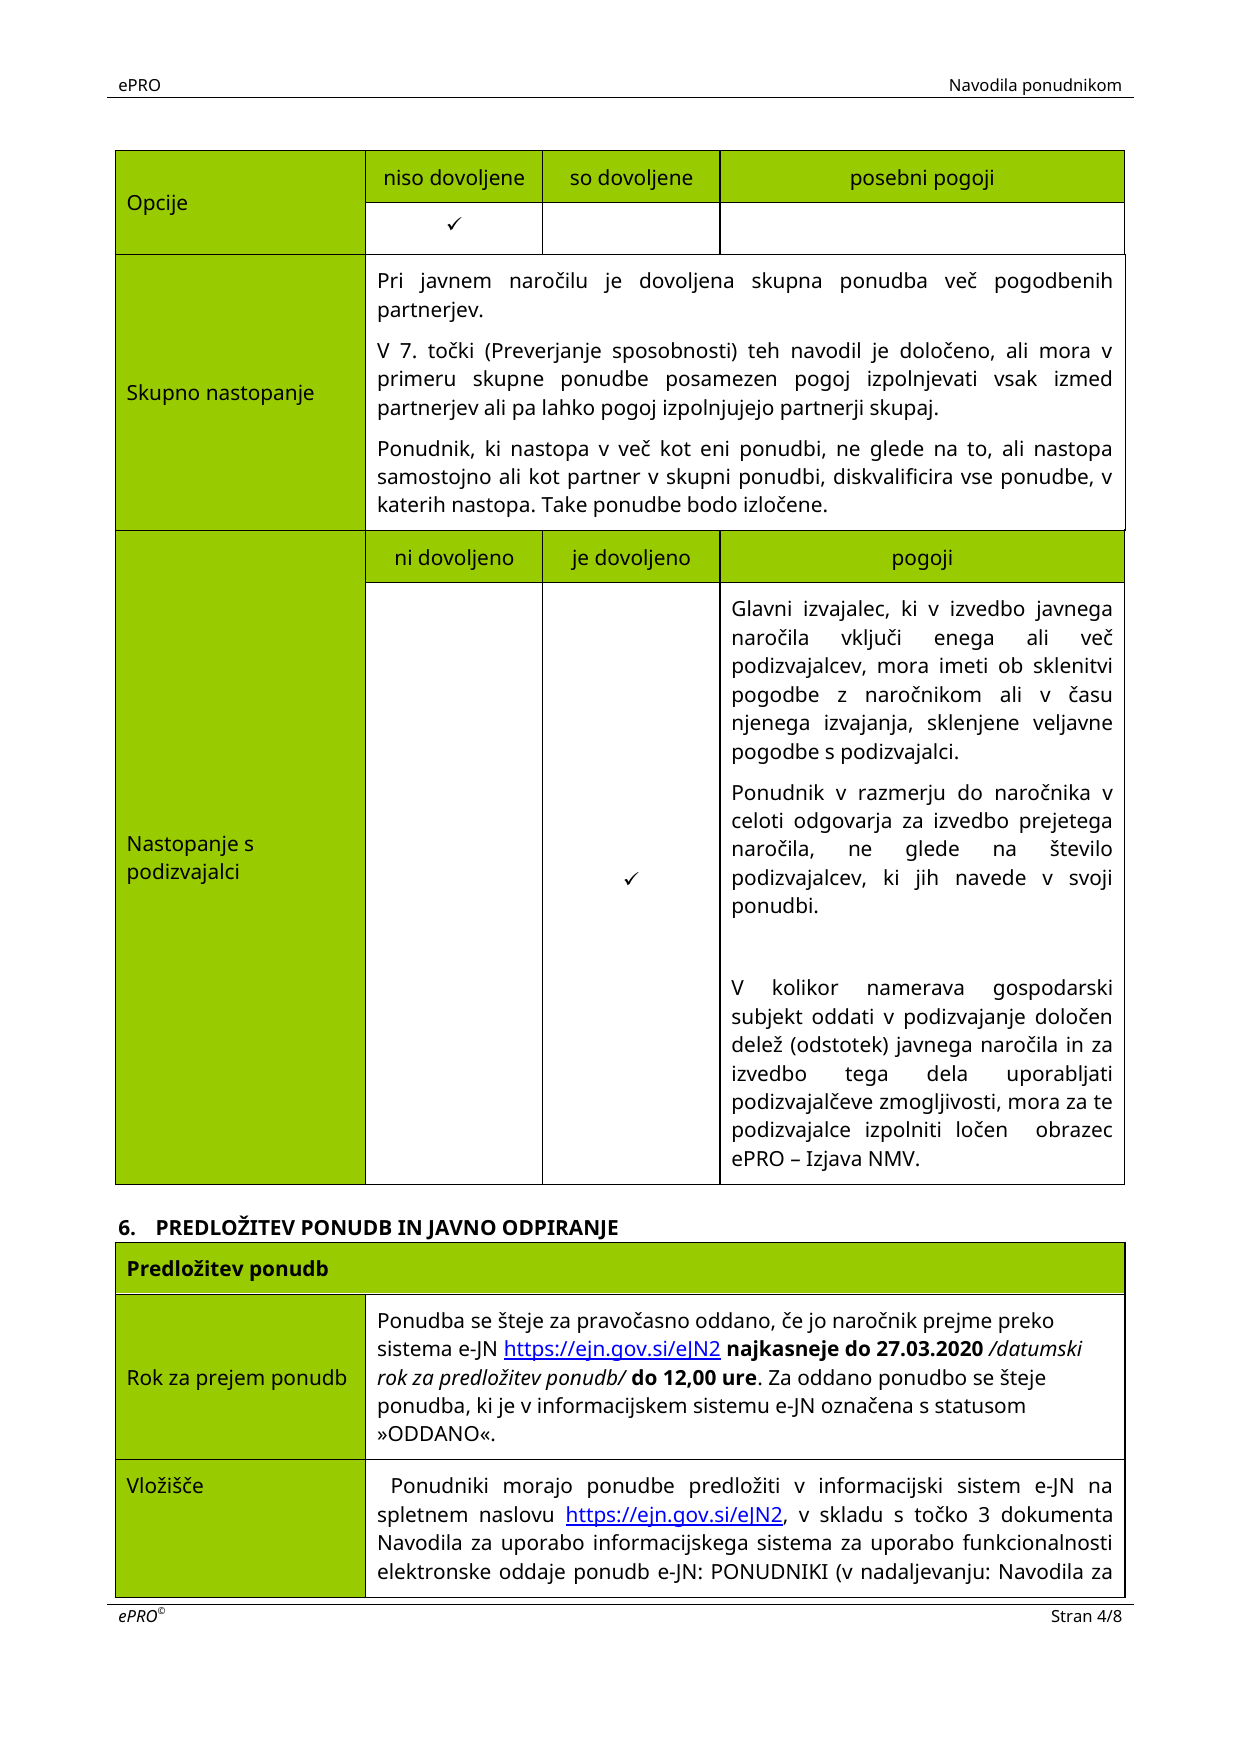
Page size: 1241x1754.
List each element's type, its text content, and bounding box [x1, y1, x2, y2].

table_cell Rok za prejem ponudb [116, 1295, 365, 1459]
table_cell pogoji [721, 531, 1124, 582]
table_header Predložitev ponudb [116, 1243, 1124, 1293]
table_cell [366, 583, 542, 1184]
table_cell Nastopanje s podizvajalci [116, 531, 365, 1184]
table_cell [543, 583, 719, 1184]
table_cell Vložišče [116, 1460, 365, 1597]
table_cell Skupno nastopanje [116, 255, 365, 530]
table_cell so dovoljene [543, 151, 719, 202]
table_cell Opcije [116, 151, 365, 254]
table_cell [543, 203, 719, 254]
table_cell [721, 203, 1124, 254]
table_cell Pri javnem naročilu je dovoljena skupna ponudba več pogodbenih partnerjev. V 7. točki (Preverjanje sposobnosti) teh navodil je določeno, ali mora v primeru skupne ponudbe posamezen pogoj izpolnjevati vsak izmed partnerjev ali pa lahko pogoj izpolnjujejo partnerji skupaj. Ponudnik, ki nastopa v več kot eni ponudbi, ne glede na to, ali nastopa samostojno ali kot partner v skupni ponudbi, diskvalificira vse ponudbe, v katerih nastopa. Take ponudbe bodo izločene. [366, 255, 1125, 530]
table_cell je dovoljeno [543, 531, 719, 582]
list PREDLOŽITEV PONUDB IN JAVNO ODPIRANJE [118, 1213, 1122, 1242]
table_cell [366, 203, 542, 254]
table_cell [366, 1460, 1124, 1597]
table_cell ni dovoljeno [366, 531, 542, 582]
table_cell posebni pogoji [721, 151, 1124, 202]
table_cell niso dovoljene [366, 151, 542, 202]
table_cell Ponudba se šteje za pravočasno oddano, če jo naročnik prejme preko sistema e-JN https://ejn.gov.si/eJN2 najkasneje do 27.03.2020 /datumski rok za predložitev ponudb/ do 12,00 ure. Za oddano ponudbo se šteje ponudba, ki je v informacijskem sistemu e-JN označena s statusom »ODDANO«. [366, 1295, 1124, 1459]
table_cell Glavni izvajalec, ki v izvedbo javnega naročila vključi enega ali več podizvajalcev, mora imeti ob sklenitvi pogodbe z naročnikom ali v času njenega izvajanja, sklenjene veljavne pogodbe s podizvajalci. Ponudnik v razmerju do naročnika v celoti odgovarja za izvedbo prejetega naročila, ne glede na število podizvajalcev, ki jih navede v svoji ponudbi. V kolikor namerava gospodarski subjekt oddati v podizvajanje določen delež (odstotek) javnega naročila in za izvedbo tega dela uporabljati podizvajalčeve zmogljivosti, mora za te podizvajalce izpolniti ločen obrazec ePRO – Izjava NMV. [721, 583, 1124, 1184]
